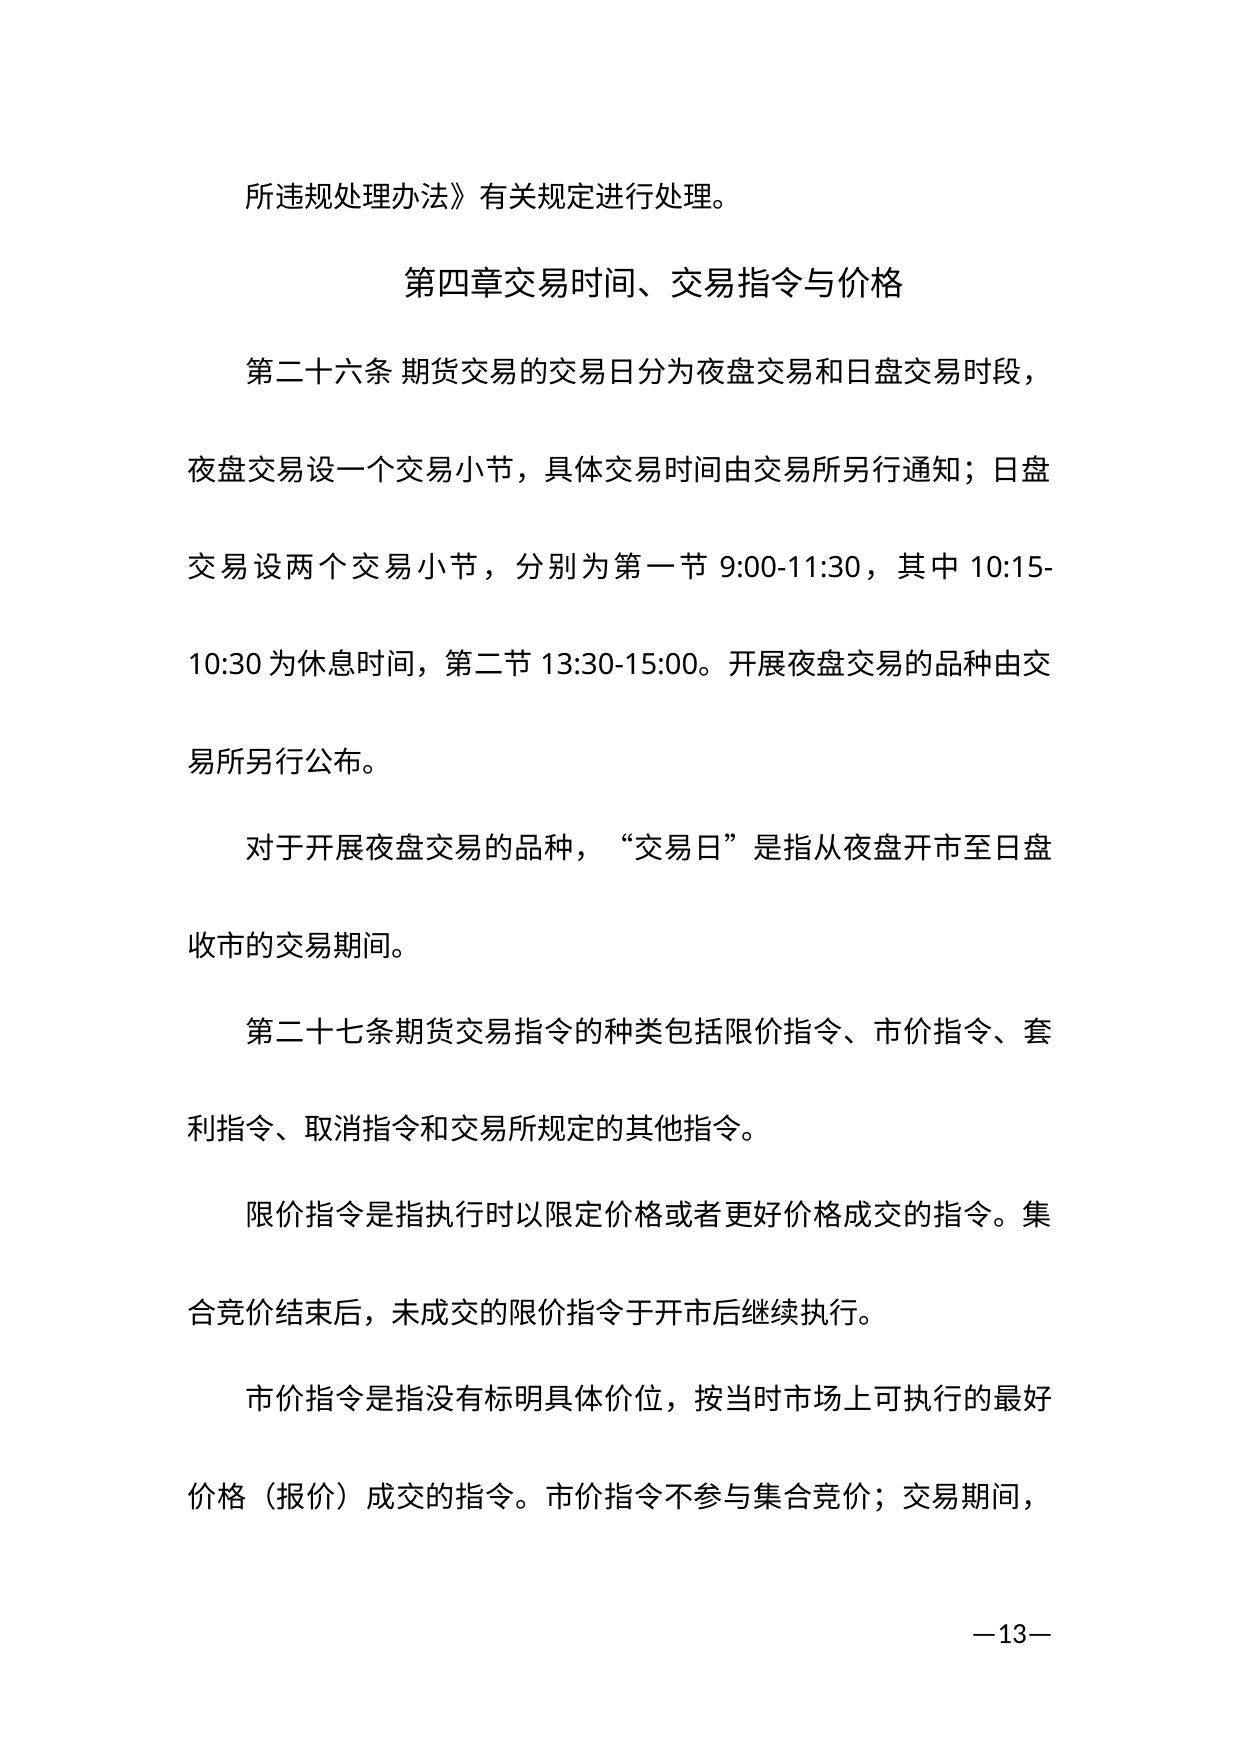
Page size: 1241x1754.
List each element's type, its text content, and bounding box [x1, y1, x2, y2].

text 限价指令是指执行时以限定价格或者更好价格成交的指令。集合竞价结束后，未成交的限价指令于开市后继续执行。 [187, 1181, 1053, 1343]
text 对于开展夜盘交易的品种，“交易日”是指从夜盘开市至日盘收市的交易期间。 [187, 813, 1053, 976]
text 第四章交易时间、交易指令与价格 [187, 248, 1053, 313]
text 所违规处理办法》有关规定进行处理。 [187, 162, 1053, 227]
text 第二十七条期货交易指令的种类包括限价指令、市价指令、套利指令、取消指令和交易所规定的其他指令。 [187, 997, 1053, 1159]
text 第二十六条 期货交易的交易日分为夜盘交易和日盘交易时段，夜盘交易设一个交易小节，具体交易时间由交易所另行通知；日盘交易设两个交易小节，分别为第一节9:00-11:30，其中10:15-10:30为休息时间，第二节13:30-15:00。开展夜盘交易的品种由交易所另行公布。 [187, 337, 1053, 792]
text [187, 1364, 1053, 1527]
